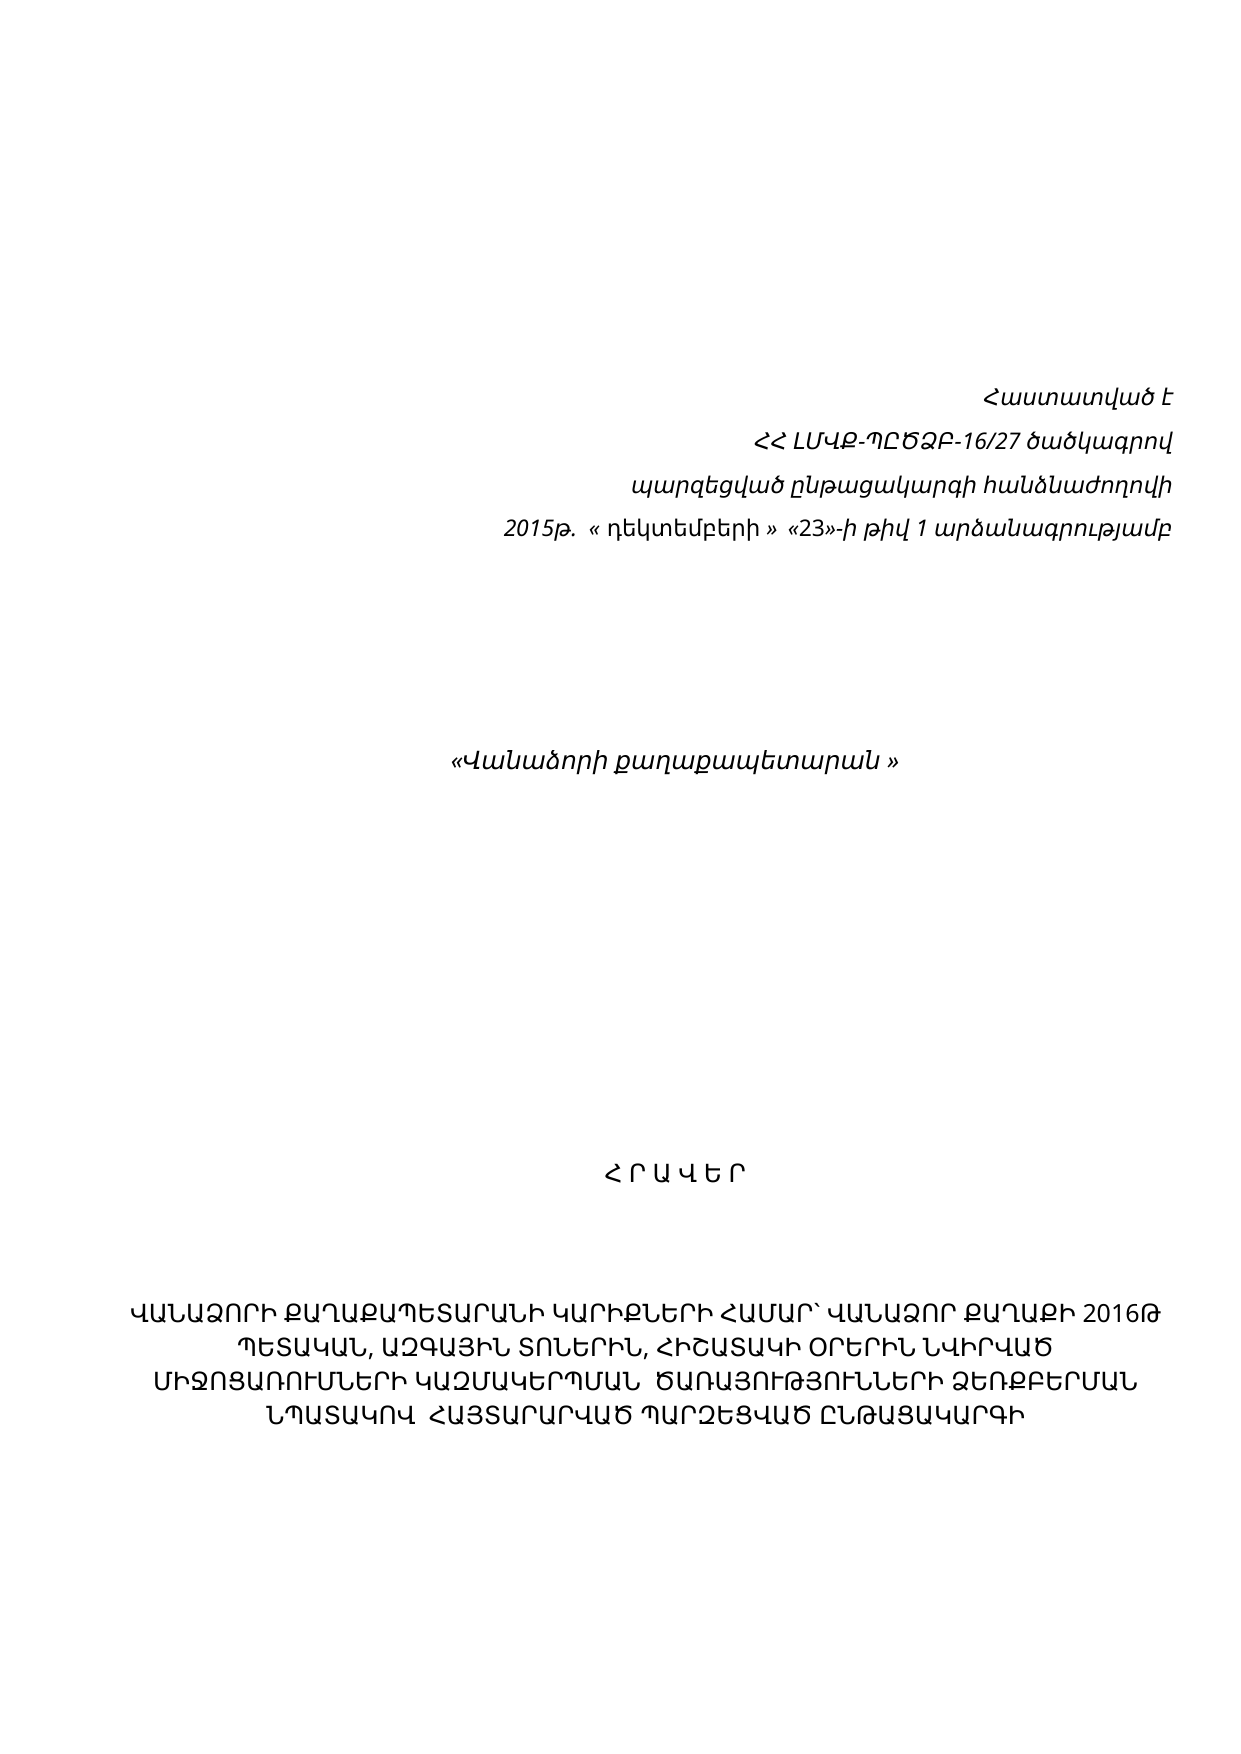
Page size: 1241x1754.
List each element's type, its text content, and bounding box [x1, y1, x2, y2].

text «Վանաձորի քաղաքապետարան » [118, 742, 1173, 776]
text 2015թ. « դեկտեմբերի » «23»-ի թիվ 1 արձանագրությամբ [118, 512, 1173, 544]
text Հաստատված է [118, 381, 1173, 412]
text ՎԱՆԱՁՈՐԻ ՔԱՂԱՔԱՊԵՏԱՐԱՆԻ ԿԱՐԻՔՆԵՐԻ ՀԱՄԱՐ` ՎԱՆԱՁՈՐ ՔԱՂԱՔԻ 2016Թ ՊԵՏԱԿԱՆ, ԱԶԳԱՅԻՆ ՏՈՆԵՐԻՆ, ՀԻՇԱՏԱԿԻ ՕՐԵՐԻՆ ՆՎԻՐՎԱԾ ՄԻՋՈՑԱՌՈՒՄՆԵՐԻ ԿԱԶՄԱԿԵՐՊՄԱՆ ԾԱՌԱՅՈՒԹՅՈՒՆՆԵՐԻ ՁԵՌՔԲԵՐՄԱՆ ՆՊԱՏԱԿՈՎ ՀԱՅՏԱՐԱՐՎԱԾ ՊԱՐԶԵՑՎԱԾ ԸՆԹԱՑԱԿԱՐԳԻ [118, 1296, 1173, 1432]
text պարզեցված ընթացակարգի հանձնաժողովի [118, 469, 1173, 500]
text Հ Ր Ա Վ Ե Ր [118, 1156, 1173, 1190]
text ՀՀ ԼՄՎՔ-ՊԸԾՁԲ-16/27 ծածկագրով [118, 425, 1173, 456]
